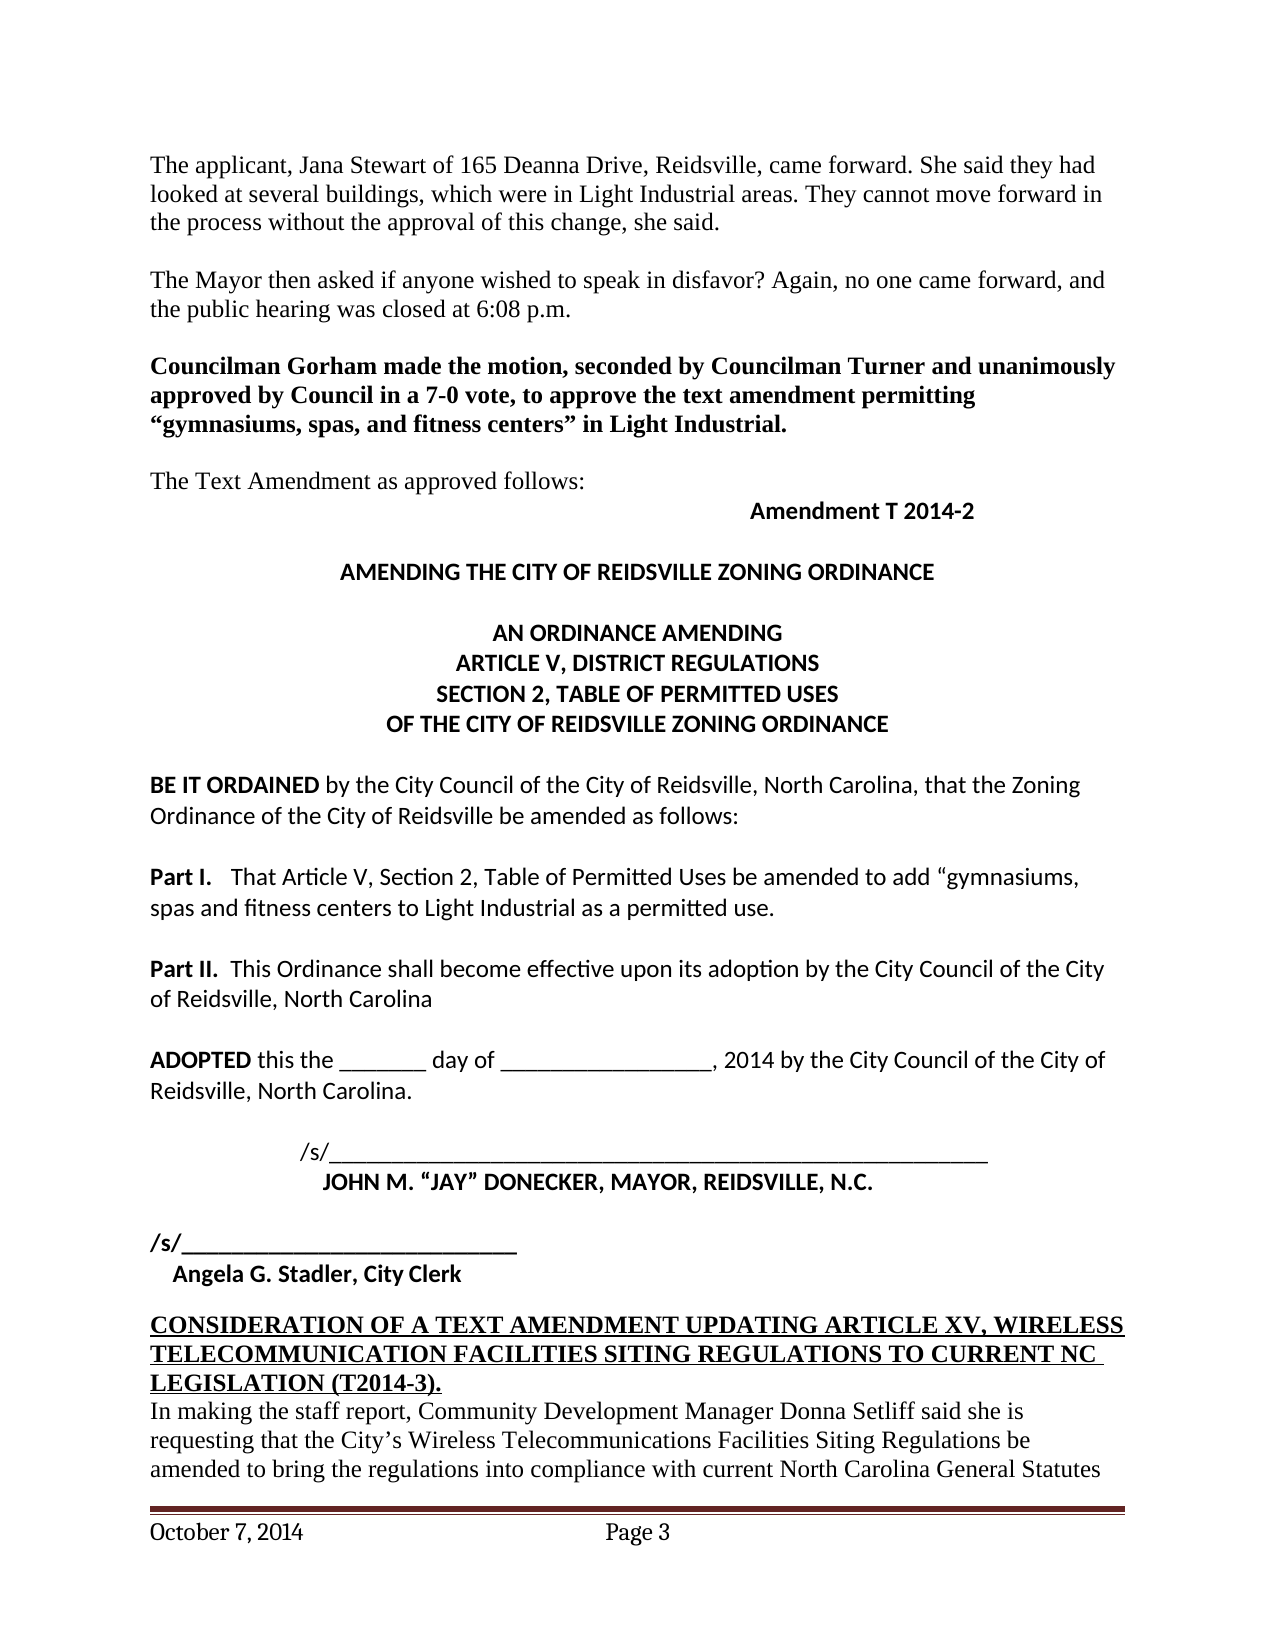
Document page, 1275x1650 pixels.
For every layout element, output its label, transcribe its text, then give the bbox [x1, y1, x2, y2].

text The applicant, Jana Stewart of 165 Deanna Drive, Reidsville, came forward. She said they had looked at several buildings, which were in Light Industrial areas. They cannot move forward in the process without the approval of this change, she said. [150, 150, 1125, 236]
text ARTICLE V, DISTRICT REGULATIONS [150, 648, 1125, 678]
text Part II. This Ordinance shall become effective upon its adoption by the City Council of the City of , [150, 953, 1125, 1014]
text AMENDING THE CITY OF REIDSVILLE ZONING ORDINANCE [150, 556, 1125, 587]
text CONSIDERATION OF A TEXT AMENDMENT UPDATING ARTICLE XV, WIRELESS TELECOMMUNICATION FACILITIES SITING REGULATIONS TO CURRENT NC LEGISLATION (T2014-3). [150, 1310, 1125, 1335]
text BE IT ORDAINED by the City Council of the City of , , that the Zoning Ordinance of the City of be amended as follows: [150, 770, 1125, 831]
text JOHN M. “JAY” DONECKER, MAYOR, REIDSVILLE, N.C. [150, 1166, 1125, 1197]
text Councilman Gorham made the motion, seconded by Councilman Turner and unanimously approved by Council in a 7-0 vote, to approve the text amendment permitting “gymnasiums, spas, and fitness centers” in Light Industrial. [150, 351, 1125, 437]
text Part I. That Article V, Section 2, Table of Permitted Uses be amended to add “gymnasiums, spas and fitness centers to Light Industrial as a permitted use. [150, 861, 1125, 922]
text ADOPTED this the _______ day of _________________, 2014 by the City Council of the City of Reidsville, North Carolina. [150, 1044, 1125, 1105]
text The Text Amendment as approved follows: [150, 466, 1125, 495]
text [150, 1396, 1125, 1483]
text Angela G. Stadler, City Clerk [150, 1258, 1125, 1288]
text OF THE CITY OF ZONING ORDINANCE [150, 709, 1125, 739]
text /s/_____________________________________________________ [150, 1136, 1125, 1166]
text /s/___________________________ [150, 1227, 1125, 1258]
text The Mayor then asked if anyone wished to speak in disfavor? Again, no one came forward, and the public hearing was closed at 6:08 p.m. [150, 265, 1125, 322]
text CONSIDERATION OF A TEXT AMENDMENT UPDATING ARTICLE XV, WIRELESS TELECOMMUNICATION FACILITIES SITING REGULATIONS TO CURRENT NC LEGISLATION (T2014-3). [150, 1337, 1125, 1396]
text Amendment T 2014-2 [750, 495, 1125, 526]
text SECTION 2, TABLE OF PERMITTED USES [150, 678, 1125, 709]
text AN ORDINANCE AMENDING [150, 617, 1125, 648]
